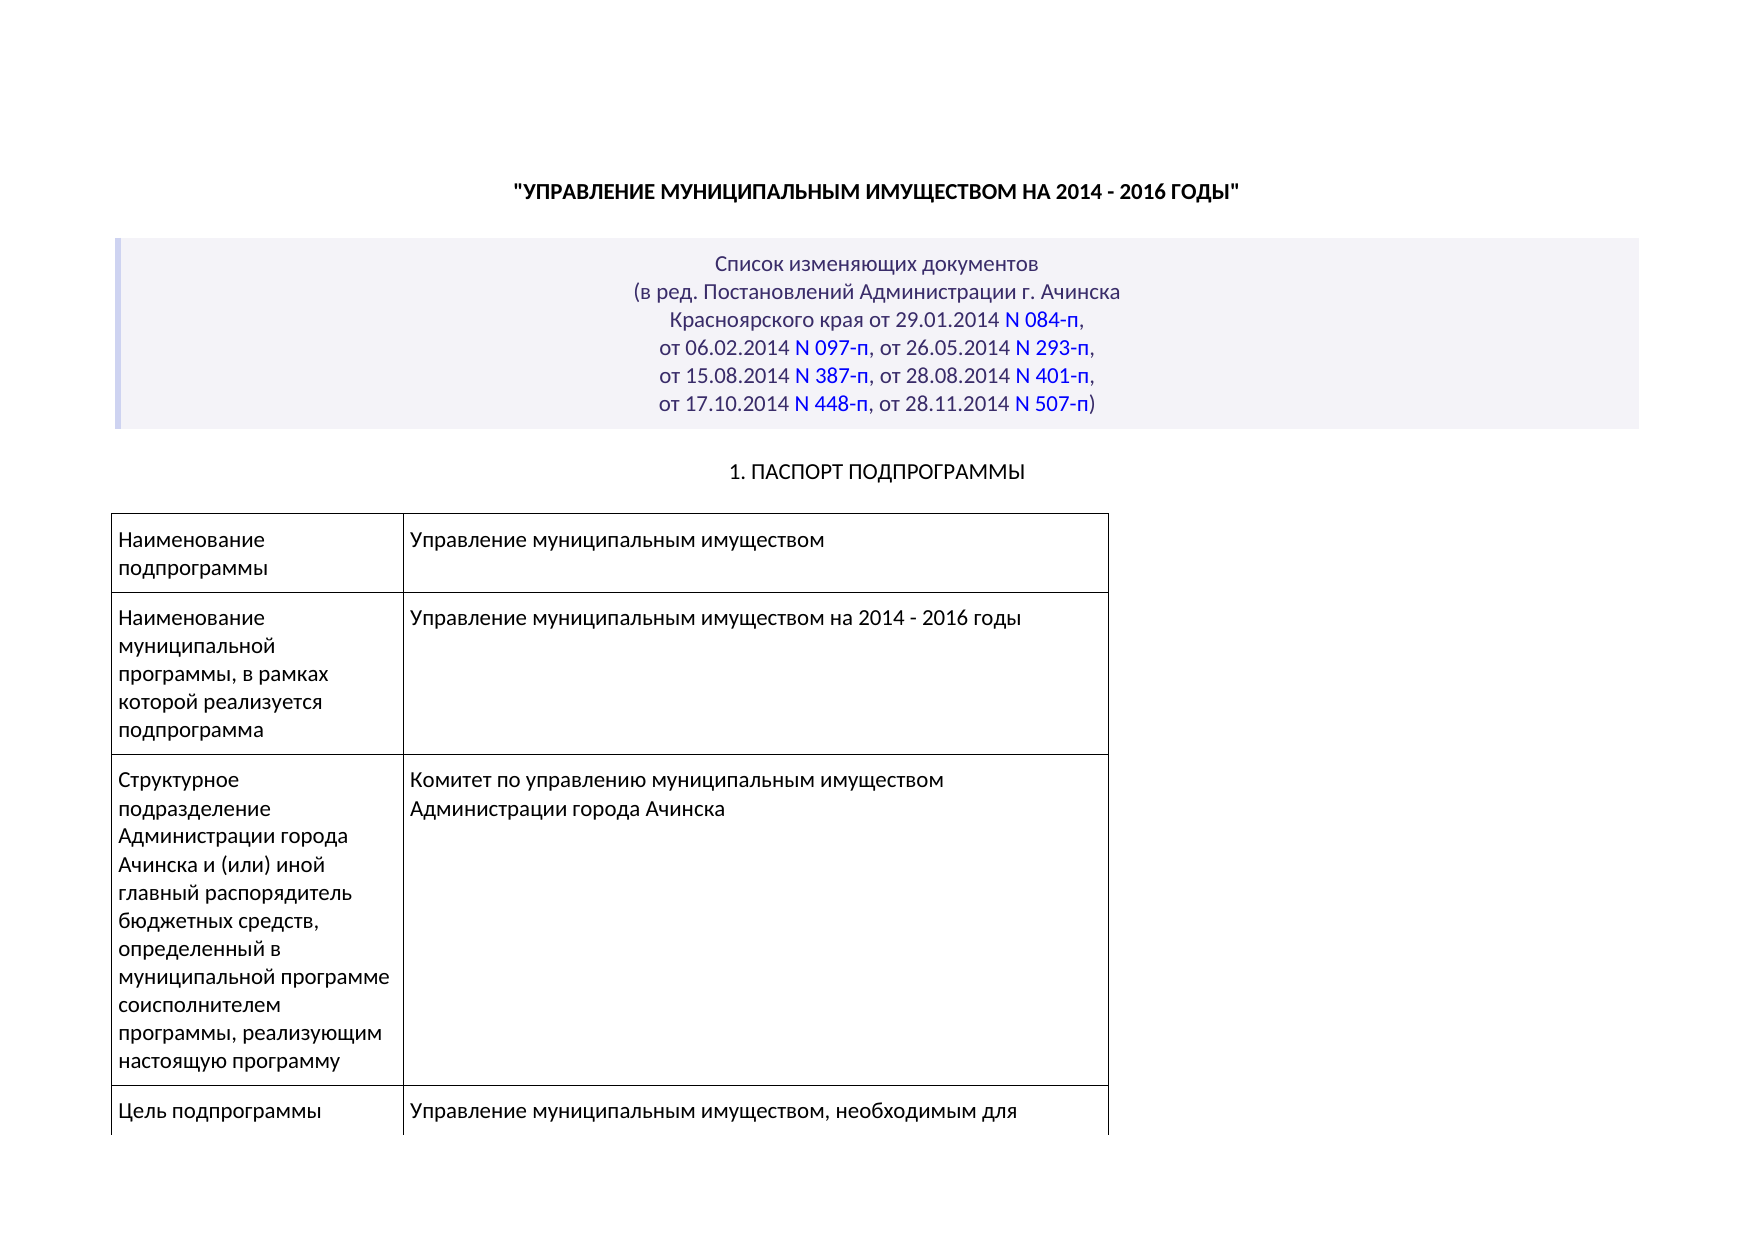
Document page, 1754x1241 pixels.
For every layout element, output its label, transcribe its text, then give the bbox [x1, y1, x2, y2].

table_cell Цель подпрограммы [112, 1086, 403, 1135]
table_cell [404, 1086, 1108, 1135]
text 1. ПАСПОРТ ПОДПРОГРАММЫ [118, 457, 1636, 485]
table_header Список изменяющих документов (в ред. Постановлений Администрации г. Ачинска Красноярского края от 29.01.2014 N 084-п, от 06.02.2014 N 097-п, от 26.05.2014 N 293-п, от 15.08.2014 N 387-п, от 28.08.2014 N 401-п, от 17.10.2014 N 448-п, от 28.11.2014 N 507-п) [121, 238, 1633, 429]
table_header Наименование подпрограммы [112, 514, 403, 592]
table_cell Комитет по управлению муниципальным имуществом Администрации города Ачинска [404, 755, 1108, 1084]
table_cell Наименование муниципальной программы, в рамках которой реализуется подпрограмма [112, 593, 403, 754]
table_cell Управление муниципальным имуществом на 2014 - 2016 годы [404, 593, 1108, 754]
table_header Управление муниципальным имуществом [404, 514, 1108, 592]
table_cell Структурное подразделение Администрации города Ачинска и (или) иной главный распорядитель бюджетных средств, определенный в муниципальной программе соисполнителем программы, реализующим настоящую программу [112, 755, 403, 1084]
title "УПРАВЛЕНИЕ МУНИЦИПАЛЬНЫМ ИМУЩЕСТВОМ НА 2014 - 2016 ГОДЫ" [118, 177, 1636, 205]
